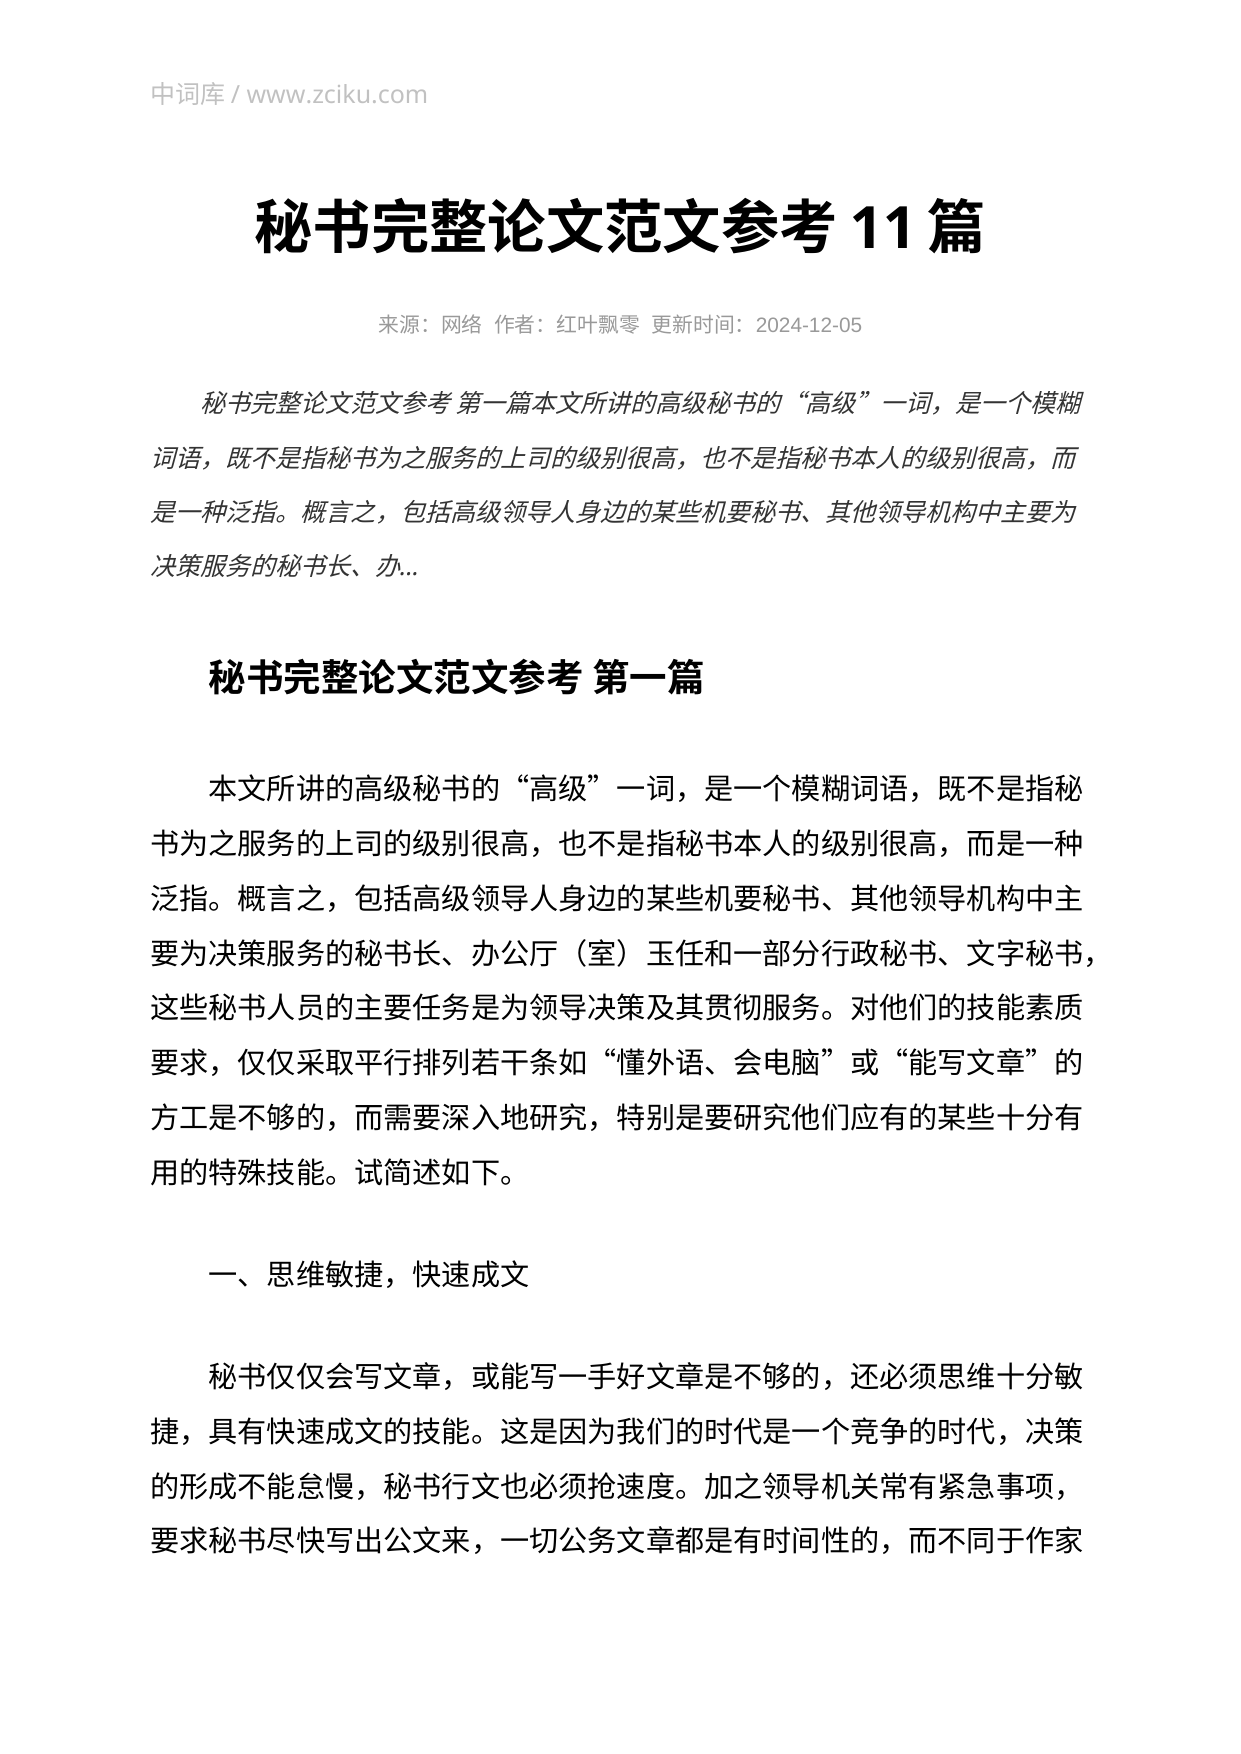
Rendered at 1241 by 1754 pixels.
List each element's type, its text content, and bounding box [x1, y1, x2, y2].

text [150, 1353, 1090, 1560]
text 秘书完整论文范文参考 第一篇本文所讲的高级秘书的“高级”一词，是一个模糊词语，既不是指秘书为之服务的上司的级别很高，也不是指秘书本人的级别很高，而是一种泛指。概言之，包括高级领导人身边的某些机要秘书、其他领导机构中主要为决策服务的秘书长、办... [150, 384, 1090, 583]
subtitle 秘书完整论文范文参考11篇 [150, 181, 1090, 266]
text 本文所讲的高级秘书的“高级”一词，是一个模糊词语，既不是指秘书为之服务的上司的级别很高，也不是指秘书本人的级别很高，而是一种泛指。概言之，包括高级领导人身边的某些机要秘书、其他领导机构中主要为决策服务的秘书长、办公厅（室）玉任和一部分行政秘书、文字秘书，这些秘书人员的主要任务是为领导决策及其贯彻服务。对他们的技能素质要求，仅仅采取平行排列若干条如“懂外语、会电脑”或“能写文章”的方工是不够的，而需要深入地研究，特别是要研究他们应有的某些十分有用的特殊技能。试简述如下。 [150, 766, 1090, 1192]
text 来源：网络 作者：红叶飘零 更新时间：2024-12-05 [150, 313, 1090, 337]
text 一、思维敏捷，快速成文 [150, 1252, 1090, 1294]
text 秘书完整论文范文参考 第一篇 [150, 648, 1090, 702]
